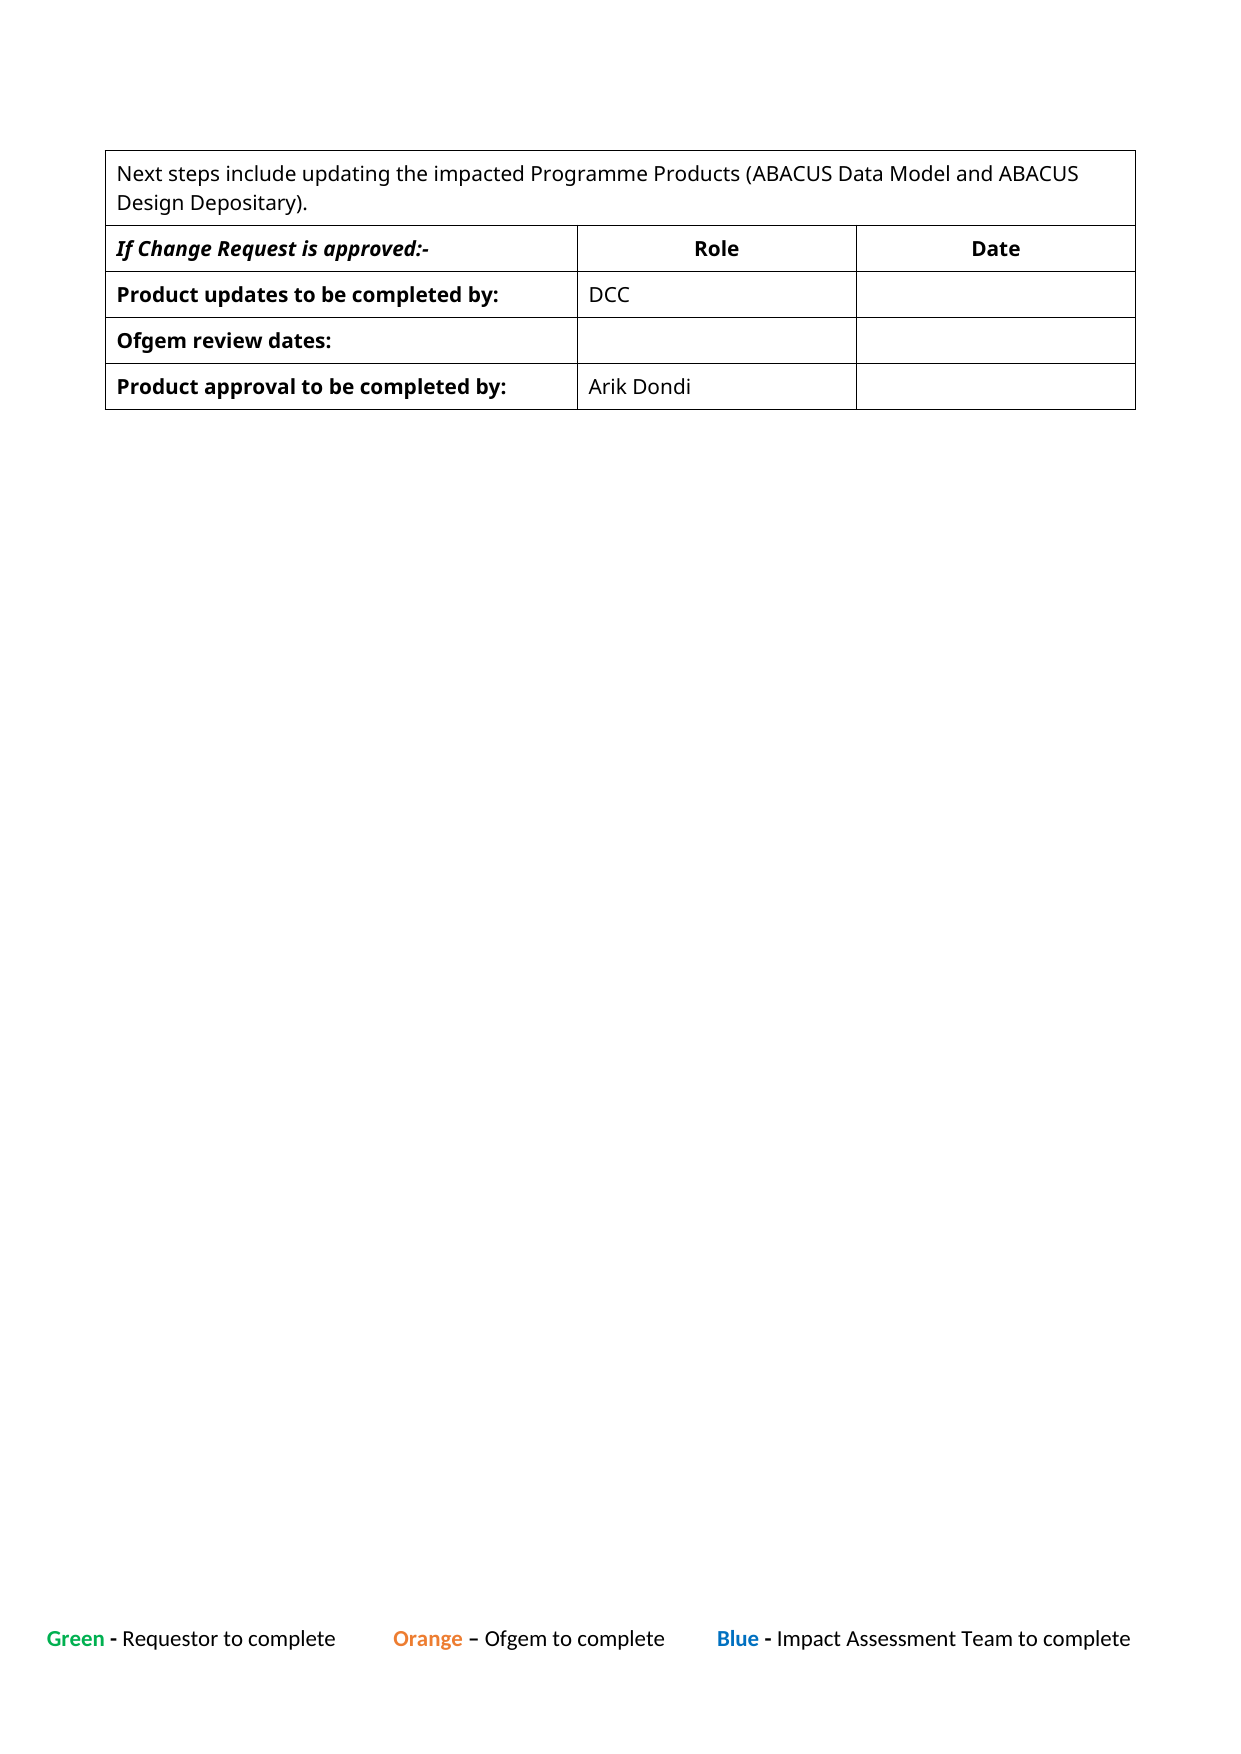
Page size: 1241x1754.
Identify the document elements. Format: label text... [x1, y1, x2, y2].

table_cell Product approval to be completed by: [106, 364, 577, 409]
table_cell [857, 364, 1135, 409]
table_cell [578, 318, 856, 363]
table_cell Product updates to be completed by: [106, 272, 577, 317]
table_cell Ofgem review dates: [106, 318, 577, 363]
table_cell DCC [578, 272, 856, 317]
table_cell Next steps include updating the impacted Programme Products (ABACUS Data Model and ABACUS Design Depositary). [106, 151, 1135, 224]
table_cell Role [578, 226, 856, 271]
table_cell Date [857, 226, 1135, 271]
table_cell [857, 318, 1135, 363]
table_cell If Change Request is approved:- [106, 226, 577, 271]
table_cell Arik Dondi [578, 364, 856, 409]
table_cell [857, 272, 1135, 317]
